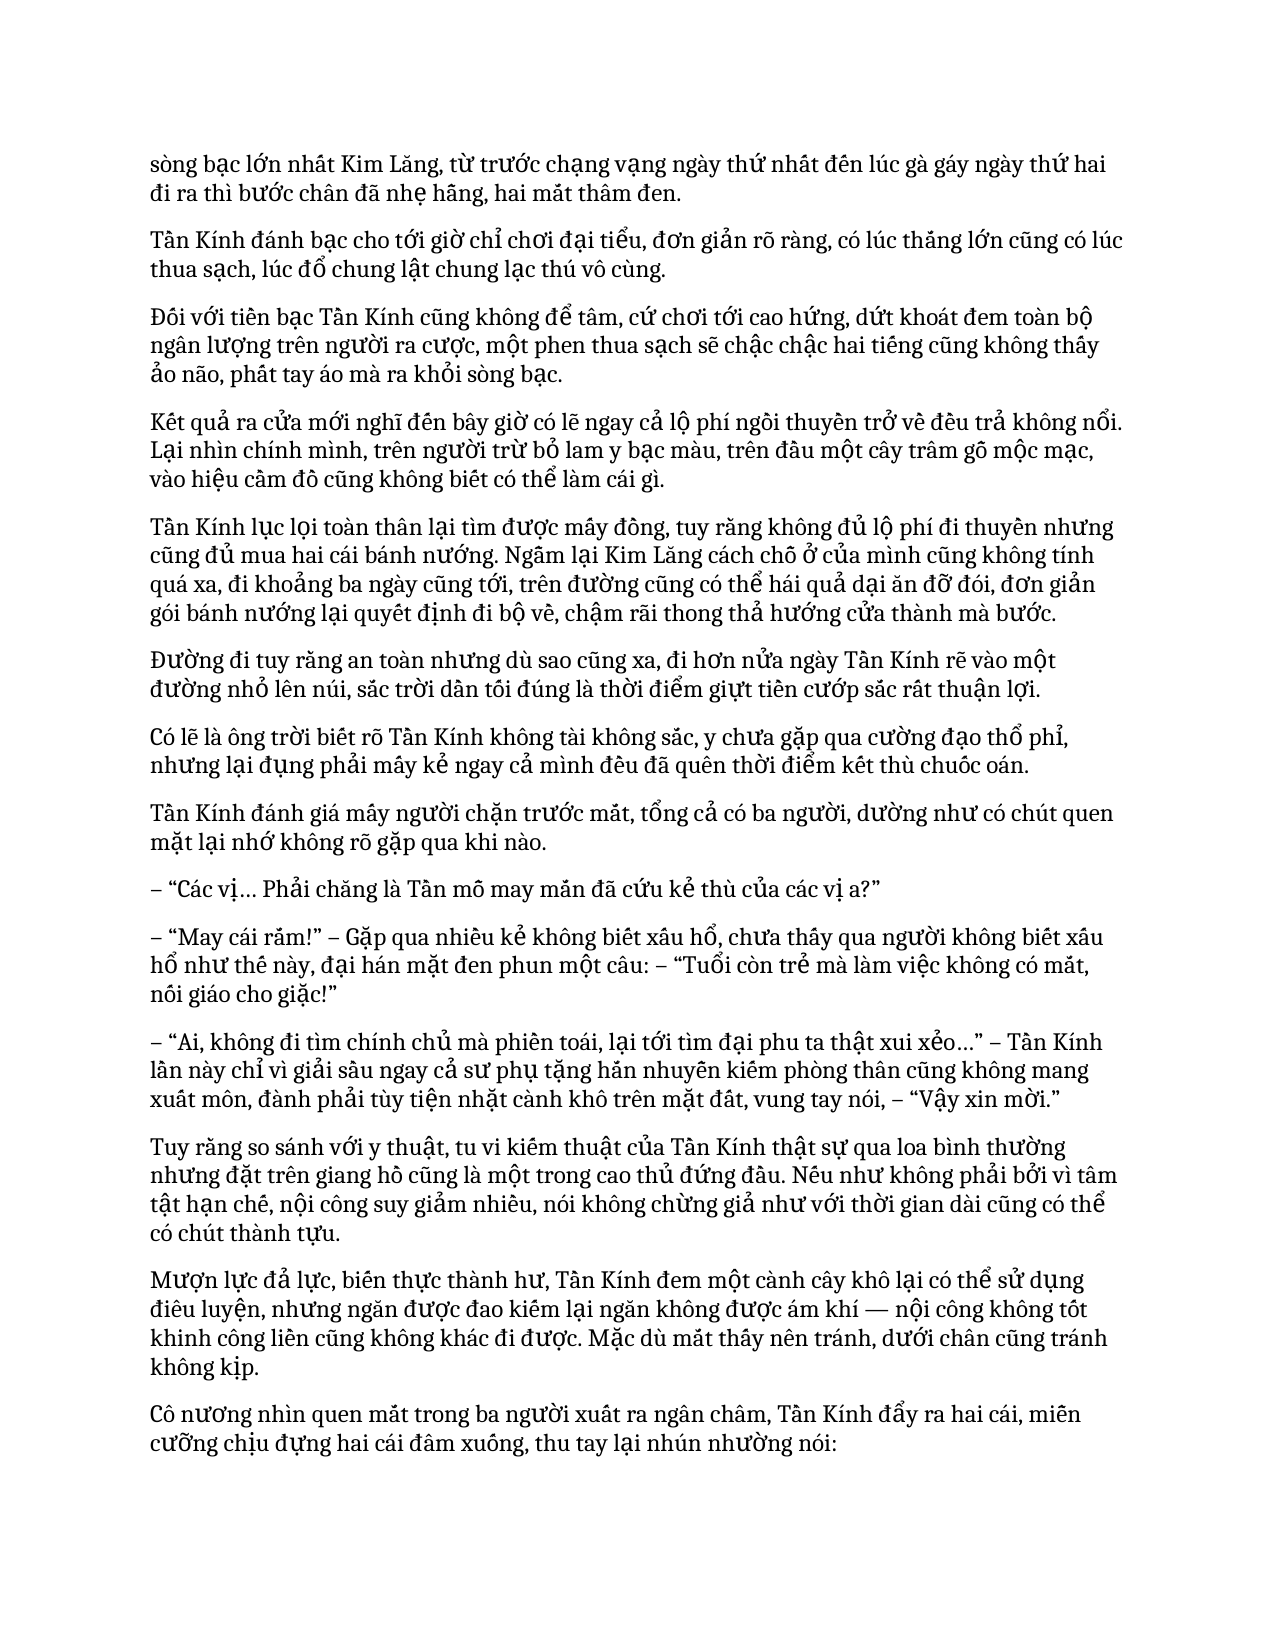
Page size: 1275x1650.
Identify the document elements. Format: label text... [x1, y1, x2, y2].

text Đối với tiền bạc Tần Kính cũng không để tâm, cứ chơi tới cao hứng, dứt khoát đem toàn bộ ngân lượng trên người ra cược, một phen thua sạch sẽ chậc chậc hai tiếng cũng không thấy ảo não, phất tay áo mà ra khỏi sòng bạc. [150, 302, 1125, 389]
text – “Ai, không đi tìm chính chủ mà phiền toái, lại tới tìm đại phu ta thật xui xẻo…” – Tần Kính lần này chỉ vì giải sầu ngay cả sư phụ tặng hắn nhuyễn kiếm phòng thân cũng không mang xuất môn, đành phải tùy tiện nhặt cành khô trên mặt đất, vung tay nói, – “Vậy xin mời.” [150, 1027, 1125, 1114]
text Có lẽ là ông trời biết rõ Tần Kính không tài không sắc, y chưa gặp qua cường đạo thổ phỉ, nhưng lại đụng phải mấy kẻ ngay cả mình đều đã quên thời điểm kết thù chuốc oán. [150, 722, 1125, 780]
text Tần Kính đánh giá mấy người chặn trước mắt, tổng cả có ba người, dường như có chút quen mặt lại nhớ không rõ gặp qua khi nào. [150, 799, 1125, 856]
text – “May cái rắm!” – Gặp qua nhiều kẻ không biết xấu hổ, chưa thấy qua người không biết xấu hổ như thế này, đại hán mặt đen phun một câu: – “Tuổi còn trẻ mà làm việc không có mắt, nối giáo cho giặc!” [150, 922, 1125, 1009]
text Tuy rằng so sánh với y thuật, tu vi kiếm thuật của Tần Kính thật sự qua loa bình thường nhưng đặt trên giang hồ cũng là một trong cao thủ đứng đầu. Nếu như không phải bởi vì tâm tật hạn chế, nội công suy giảm nhiều, nói không chừng giả như với thời gian dài cũng có thể có chút thành tựu. [150, 1132, 1125, 1247]
text Tần Kính đánh bạc cho tới giờ chỉ chơi đại tiểu, đơn giản rõ ràng, có lúc thắng lớn cũng có lúc thua sạch, lúc đổ chung lật chung lạc thú vô cùng. [150, 226, 1125, 284]
text Kết quả ra cửa mới nghĩ đến bây giờ có lẽ ngay cả lộ phí ngồi thuyền trở về đều trả không nổi. Lại nhìn chính mình, trên người trừ bỏ lam y bạc màu, trên đầu một cây trâm gỗ mộc mạc, vào hiệu cầm đồ cũng không biết có thể làm cái gì. [150, 407, 1125, 494]
text – “Các vị… Phải chăng là Tần mỗ may mắn đã cứu kẻ thù của các vị a?” [150, 875, 1125, 904]
text Tần Kính lục lọi toàn thân lại tìm được mấy đồng, tuy rằng không đủ lộ phí đi thuyền nhưng cũng đủ mua hai cái bánh nướng. Ngẫm lại Kim Lăng cách chỗ ở của mình cũng không tính quá xa, đi khoảng ba ngày cũng tới, trên đường cũng có thể hái quả dại ăn đỡ đói, đơn giản gói bánh nướng lại quyết định đi bộ về, chậm rãi thong thả hướng cửa thành mà bước. [150, 512, 1125, 627]
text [150, 150, 1125, 207]
text Mượn lực đả lực, biến thực thành hư, Tần Kính đem một cành cây khô lại có thể sử dụng điêu luyện, nhưng ngăn được đao kiếm lại ngăn không được ám khí — nội công không tốt khinh công liền cũng không khác đi được. Mặc dù mắt thấy nên tránh, dưới chân cũng tránh không kịp. [150, 1266, 1125, 1381]
text Cô nương nhìn quen mắt trong ba người xuất ra ngân châm, Tần Kính đẩy ra hai cái, miễn cưỡng chịu đựng hai cái đâm xuống, thu tay lại nhún nhường nói: [150, 1400, 1125, 1457]
text Đường đi tuy rằng an toàn nhưng dù sao cũng xa, đi hơn nửa ngày Tần Kính rẽ vào một đường nhỏ lên núi, sắc trời dần tối đúng là thời điểm giựt tiền cướp sắc rất thuận lợi. [150, 646, 1125, 704]
